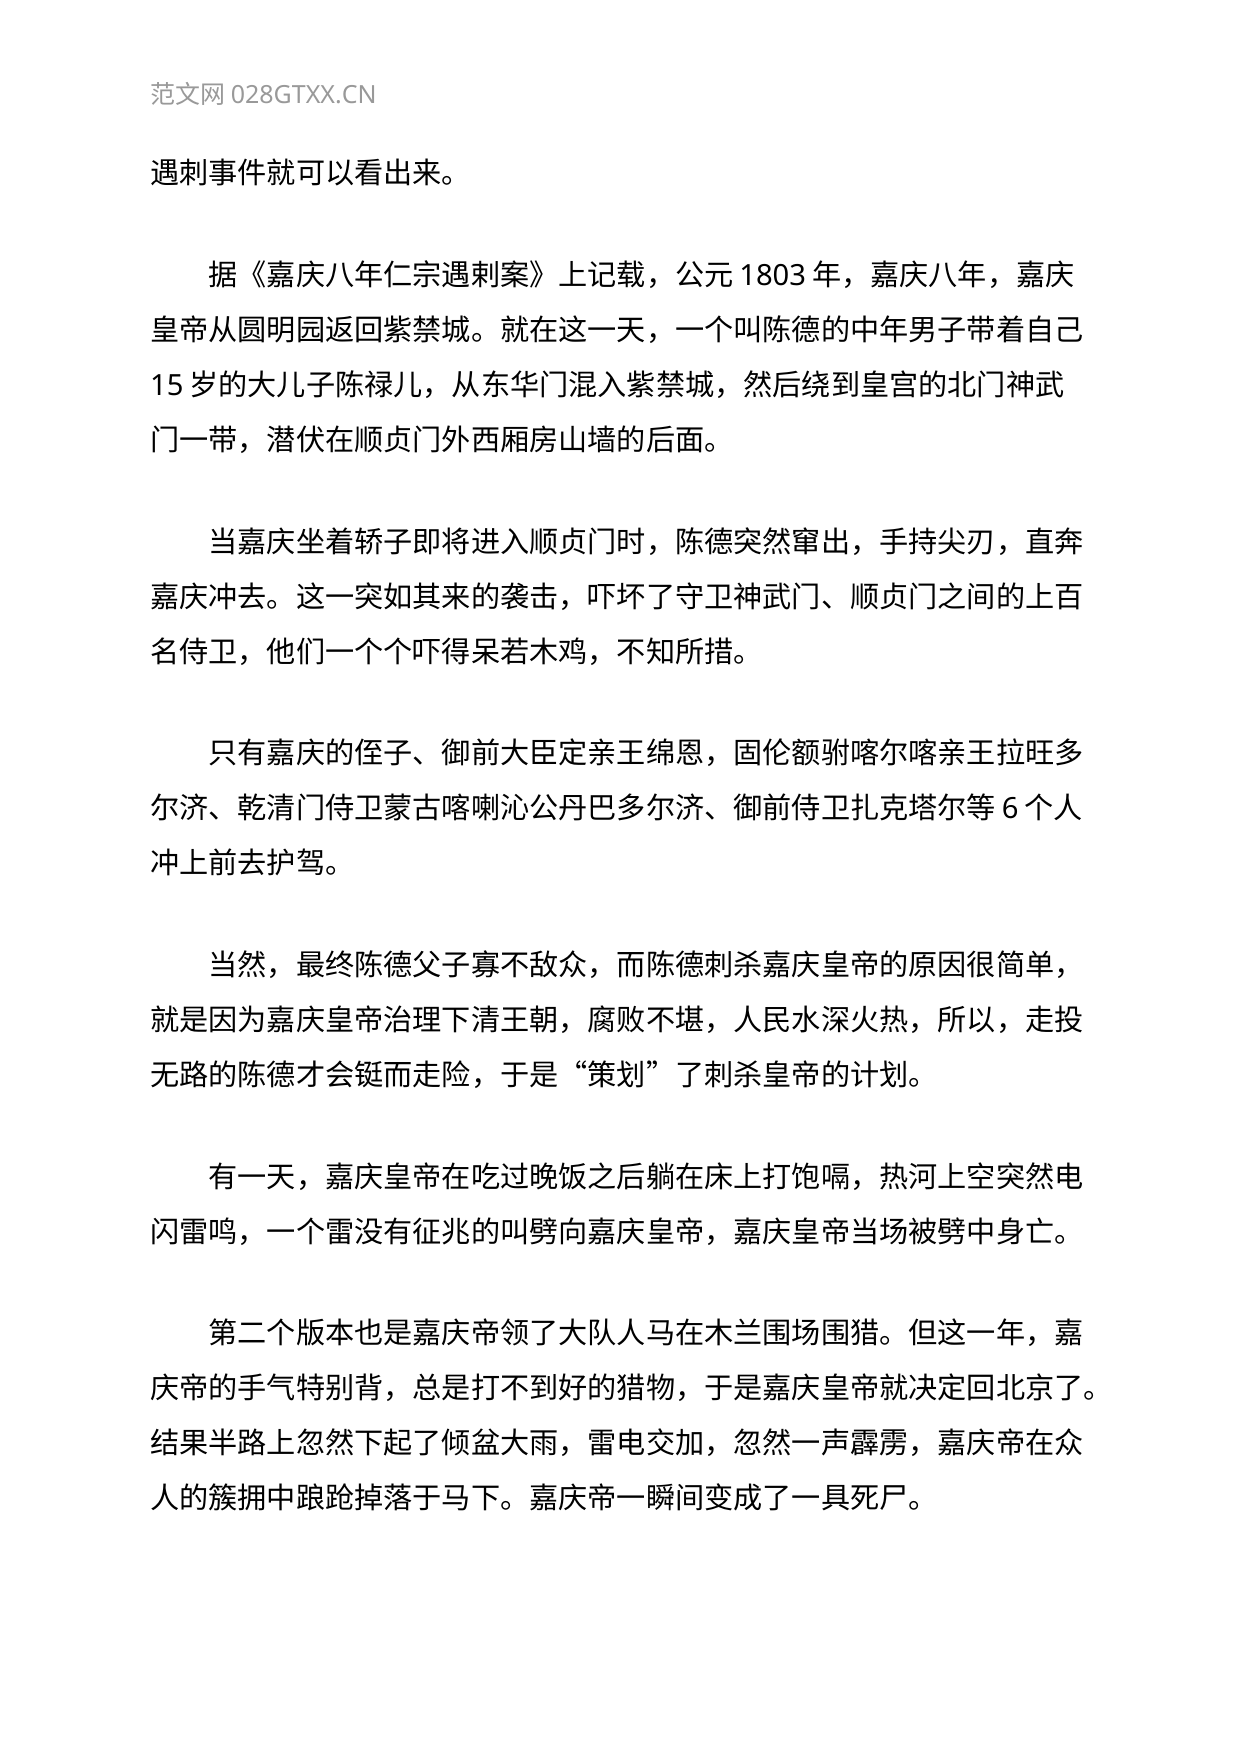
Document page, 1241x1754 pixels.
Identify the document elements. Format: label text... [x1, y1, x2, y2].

text 当然，最终陈德父子寡不敌众，而陈德刺杀嘉庆皇帝的原因很简单，就是因为嘉庆皇帝治理下清王朝，腐败不堪，人民水深火热，所以，走投无路的陈德才会铤而走险，于是“策划”了刺杀皇帝的计划。 [150, 942, 1090, 1094]
text 据《嘉庆八年仁宗遇剌案》上记载，公元1803年，嘉庆八年，嘉庆皇帝从圆明园返回紫禁城。就在这一天，一个叫陈德的中年男子带着自己15岁的大儿子陈禄儿，从东华门混入紫禁城，然后绕到皇宫的北门神武门一带，潜伏在顺贞门外西厢房山墙的后面。 [150, 252, 1090, 459]
text 有一天，嘉庆皇帝在吃过晚饭之后躺在床上打饱嗝，热河上空突然电闪雷鸣，一个雷没有征兆的叫劈向嘉庆皇帝，嘉庆皇帝当场被劈中身亡。 [150, 1153, 1090, 1250]
text 当嘉庆坐着轿子即将进入顺贞门时，陈德突然窜出，手持尖刃，直奔嘉庆冲去。这一突如其来的袭击，吓坏了守卫神武门、顺贞门之间的上百名侍卫，他们一个个吓得呆若木鸡，不知所措。 [150, 518, 1090, 671]
text 第二个版本也是嘉庆帝领了大队人马在木兰围场围猎。但这一年，嘉庆帝的手气特别背，总是打不到好的猎物，于是嘉庆皇帝就决定回北京了。结果半路上忽然下起了倾盆大雨，雷电交加，忽然一声霹雳，嘉庆帝在众人的簇拥中踉跄掉落于马下。嘉庆帝一瞬间变成了一具死尸。 [150, 1310, 1090, 1517]
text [150, 150, 1090, 192]
text 只有嘉庆的侄子、御前大臣定亲王绵恩，固伦额驸喀尔喀亲王拉旺多尔济、乾清门侍卫蒙古喀喇沁公丹巴多尔济、御前侍卫扎克塔尔等6个人冲上前去护驾。 [150, 730, 1090, 882]
